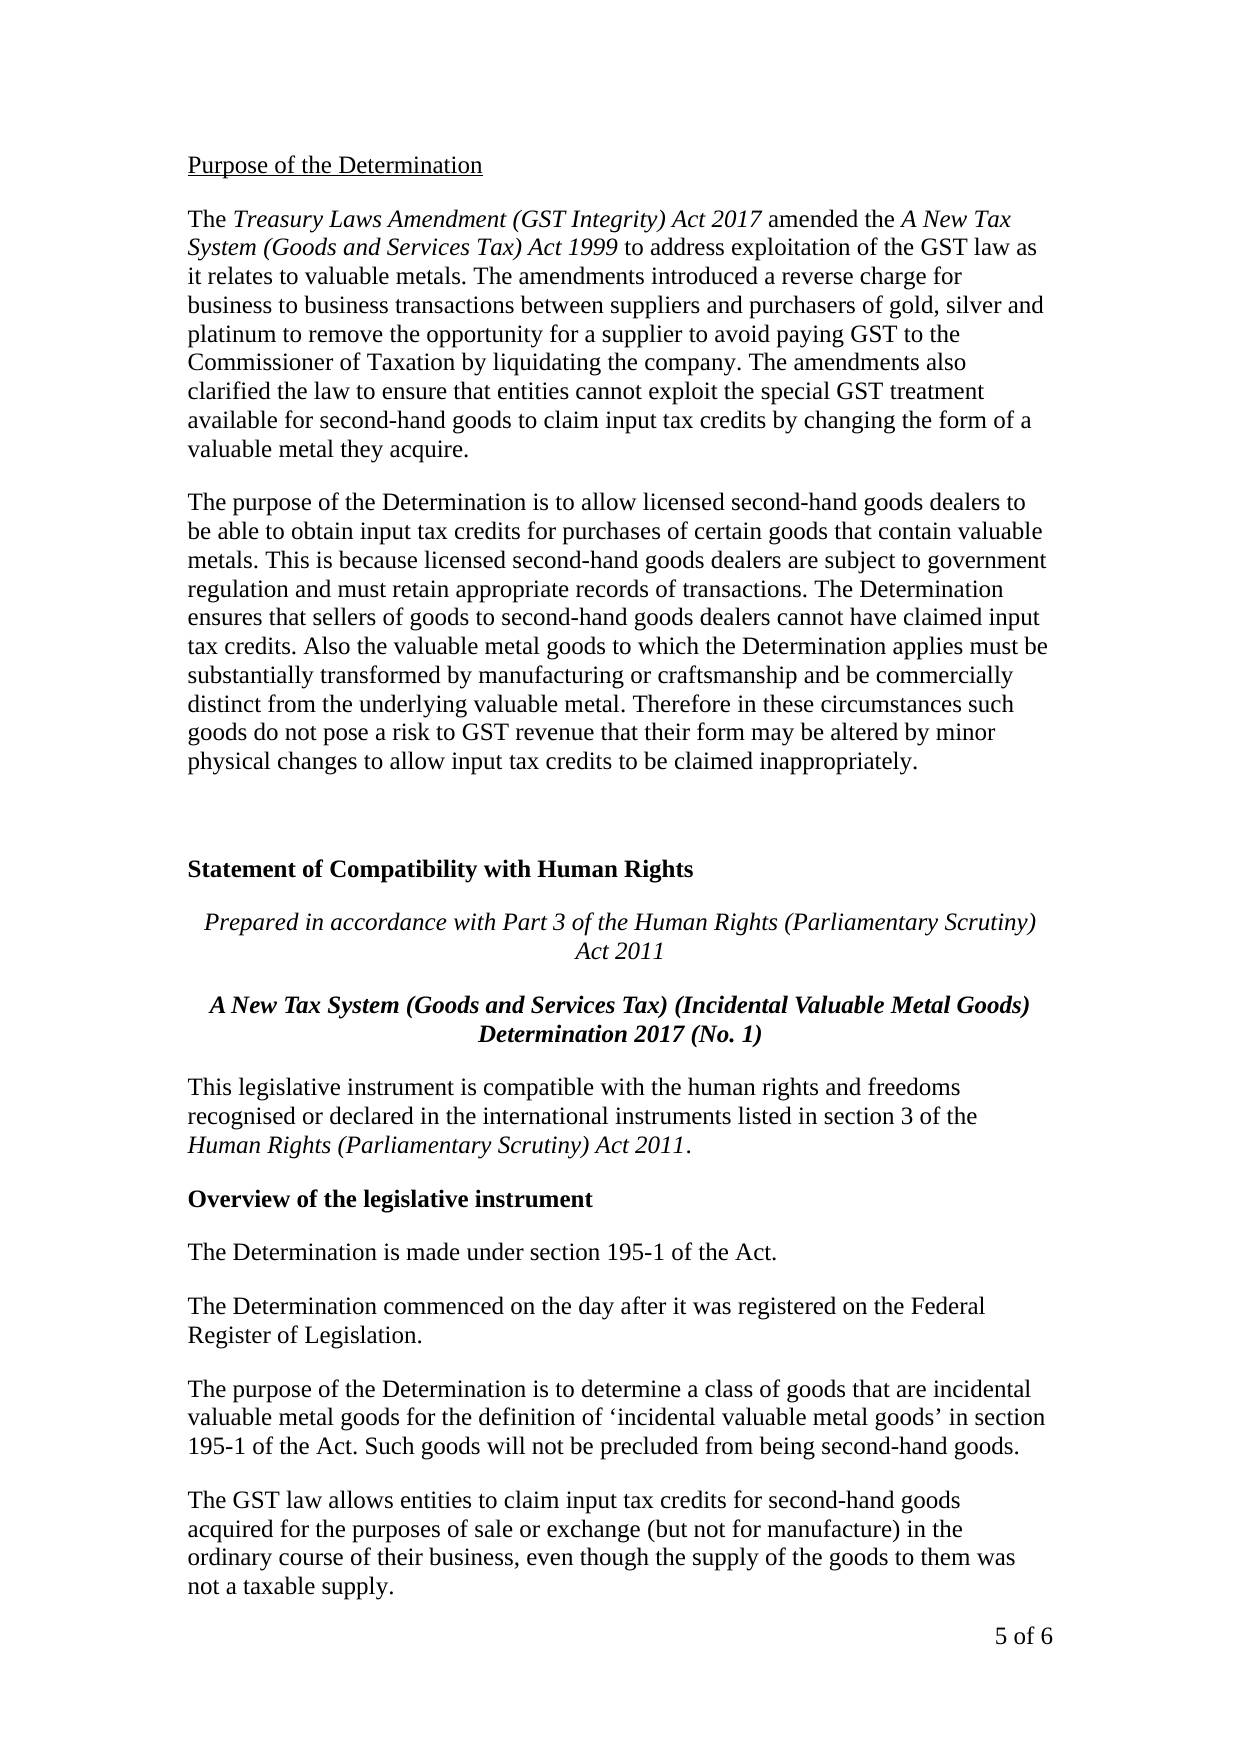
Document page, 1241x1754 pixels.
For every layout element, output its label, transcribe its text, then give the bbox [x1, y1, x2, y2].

subtitle Statement of Compatibility with Human Rights [187, 854, 1053, 882]
text This legislative instrument is compatible with the human rights and freedoms recognised or declared in the international instruments listed in section 3 of the Human Rights (Parliamentary Scrutiny) Act 2011. [187, 1072, 1053, 1159]
text Purpose of the Determination [187, 150, 1053, 179]
text The purpose of the Determination is to allow licensed second-hand goods dealers to be able to obtain input tax credits for purchases of certain goods that contain valuable metals. This is because licensed second-hand goods dealers are subject to government regulation and must retain appropriate records of transactions. The Determination ensures that sellers of goods to second-hand goods dealers cannot have claimed input tax credits. Also the valuable metal goods to which the Determination applies must be substantially transformed by manufacturing or craftsmanship and be commercially distinct from the underlying valuable metal. Therefore in these circumstances such goods do not pose a risk to GST revenue that their form may be altered by minor physical changes to allow input tax credits to be claimed inappropriately. [187, 487, 1053, 775]
text The purpose of the Determination is to determine a class of goods that are incidental valuable metal goods for the definition of ‘incidental valuable metal goods’ in section 195-1 of the Act. Such goods will not be precluded from being second-hand goods. [187, 1374, 1053, 1460]
text The Determination is made under section 195-1 of the Act. [187, 1237, 1053, 1266]
subtitle A New Tax System (Goods and Services Tax) (Incidental Valuable Metal Goods) Determination 2017 (No. 1) [187, 990, 1053, 1047]
text The GST law allows entities to claim input tax credits for second-hand goods acquired for the purposes of sale or exchange (but not for manufacture) in the ordinary course of their business, even though the supply of the goods to them was not a taxable supply. [187, 1485, 1053, 1600]
text Prepared in accordance with Part 3 of the Human Rights (Parliamentary Scrutiny) Act 2011 [187, 907, 1053, 965]
text The Determination commenced on the day after it was registered on the Federal Register of Legislation. [187, 1291, 1053, 1349]
subtitle Overview of the legislative instrument [187, 1184, 1053, 1212]
text The Treasury Laws Amendment (GST Integrity) Act 2017 amended the A New Tax System (Goods and Services Tax) Act 1999 to address exploitation of the GST law as it relates to valuable metals. The amendments introduced a reverse charge for business to business transactions between suppliers and purchasers of gold, silver and platinum to remove the opportunity for a supplier to avoid paying GST to the Commissioner of Taxation by liquidating the company. The amendments also clarified the law to ensure that entities cannot exploit the special GST treatment available for second-hand goods to claim input tax credits by changing the form of a valuable metal they acquire. [187, 204, 1053, 462]
